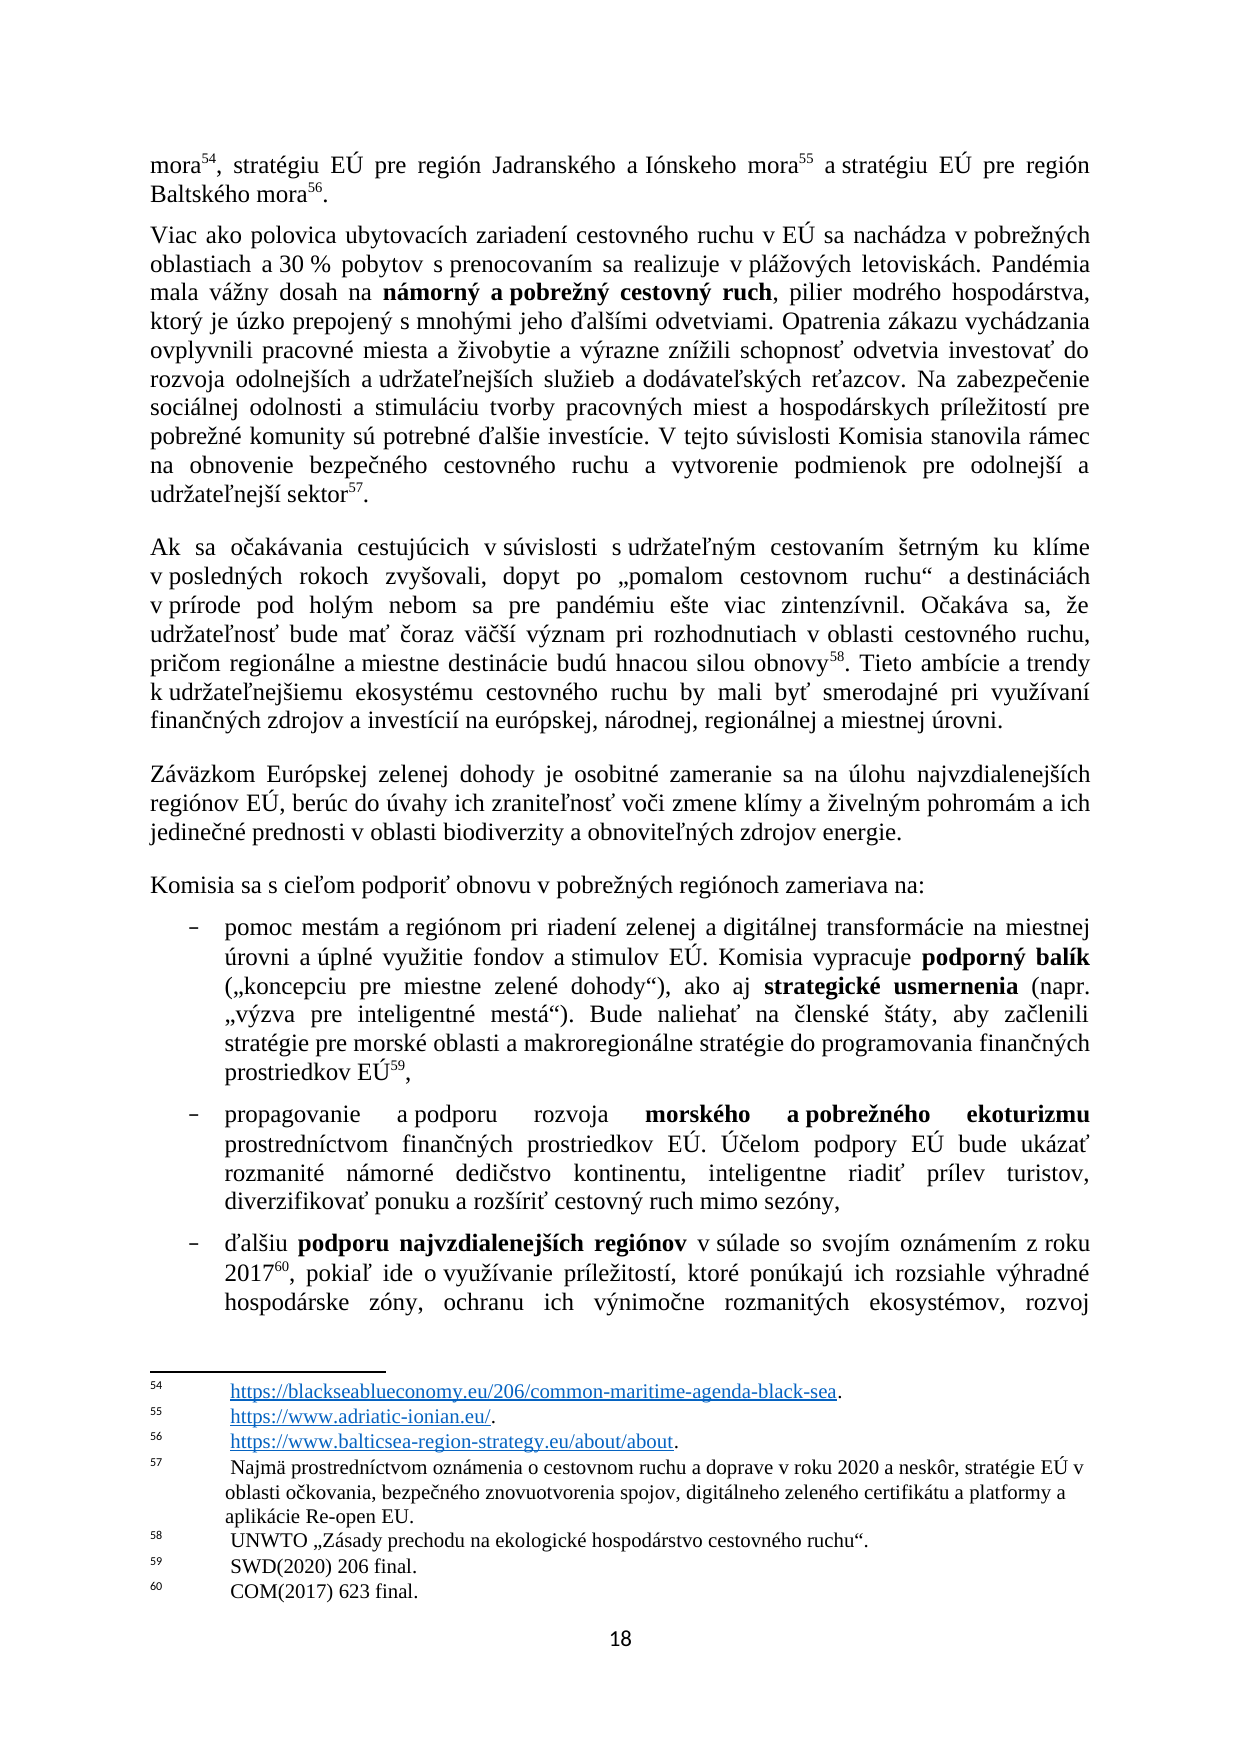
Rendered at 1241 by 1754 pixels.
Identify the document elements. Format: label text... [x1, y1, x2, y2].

list pomoc mestám a regiónom pri riadení zelenej a digitálnej transformácie na miestnej úrovni a úplné využitie fondov a stimulov EÚ. Komisia vypracuje podporný balík („koncepciu pre miestne zelené dohody“), ako aj strategické usmernenia (napr. „výzva pre inteligentné mestá“). Bude naliehať na členské štáty, aby začlenili stratégie pre morské oblasti a makroregionálne stratégie do programovania finančných prostriedkov EÚ, [187, 912, 1090, 1086]
text Záväzkom Európskej zelenej dohody je osobitné zameranie sa na úlohu najvzdialenejších regiónov EÚ, berúc do úvahy ich zraniteľnosť voči zmene klímy a živelným pohromám a ich jedinečné prednosti v oblasti biodiverzity a obnoviteľných zdrojov energie. [150, 759, 1090, 845]
text Ak sa očakávania cestujúcich v súvislosti s udržateľným cestovaním šetrným ku klíme v posledných rokoch zvyšovali, dopyt po „pomalom cestovnom ruchu“ a destináciách v prírode pod holým nebom sa pre pandémiu ešte viac zintenzívnil. Očakáva sa, že udržateľnosť bude mať čoraz väčší význam pri rozhodnutiach v oblasti cestovného ruchu, pričom regionálne a miestne destinácie budú hnacou silou obnovy. Tieto ambície a trendy k udržateľnejšiemu ekosystému cestovného ruchu by mali byť smerodajné pri využívaní finančných zdrojov a investícií na európskej, národnej, regionálnej a miestnej úrovni. [150, 532, 1090, 734]
list propagovanie a podporu rozvoja morského a pobrežného ekoturizmu prostredníctvom finančných prostriedkov EÚ. Účelom podpory EÚ bude ukázať rozmanité námorné dedičstvo kontinentu, inteligentne riadiť prílev turistov, diverzifikovať ponuku a rozšíriť cestovný ruch mimo sezóny, [187, 1098, 1090, 1215]
text Komisia sa s cieľom podporiť obnovu v pobrežných regiónoch zameriava na: [150, 870, 1090, 899]
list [187, 1228, 1090, 1316]
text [150, 150, 1090, 207]
text Viac ako polovica ubytovacích zariadení cestovného ruchu v EÚ sa nachádza v pobrežných oblastiach a 30 % pobytov s prenocovaním sa realizuje v plážových letoviskách. Pandémia mala vážny dosah na námorný a pobrežný cestovný ruch, pilier modrého hospodárstva, ktorý je úzko prepojený s mnohými jeho ďalšími odvetviami. Opatrenia zákazu vychádzania ovplyvnili pracovné miesta a živobytie a výrazne znížili schopnosť odvetvia investovať do rozvoja odolnejších a udržateľnejších služieb a dodávateľských reťazcov. Na zabezpečenie sociálnej odolnosti a stimuláciu tvorby pracovných miest a hospodárskych príležitostí pre pobrežné komunity sú potrebné ďalšie investície. V tejto súvislosti Komisia stanovila rámec na obnovenie bezpečného cestovného ruchu a vytvorenie podmienok pre odolnejší a udržateľnejší sektor. [150, 220, 1090, 507]
